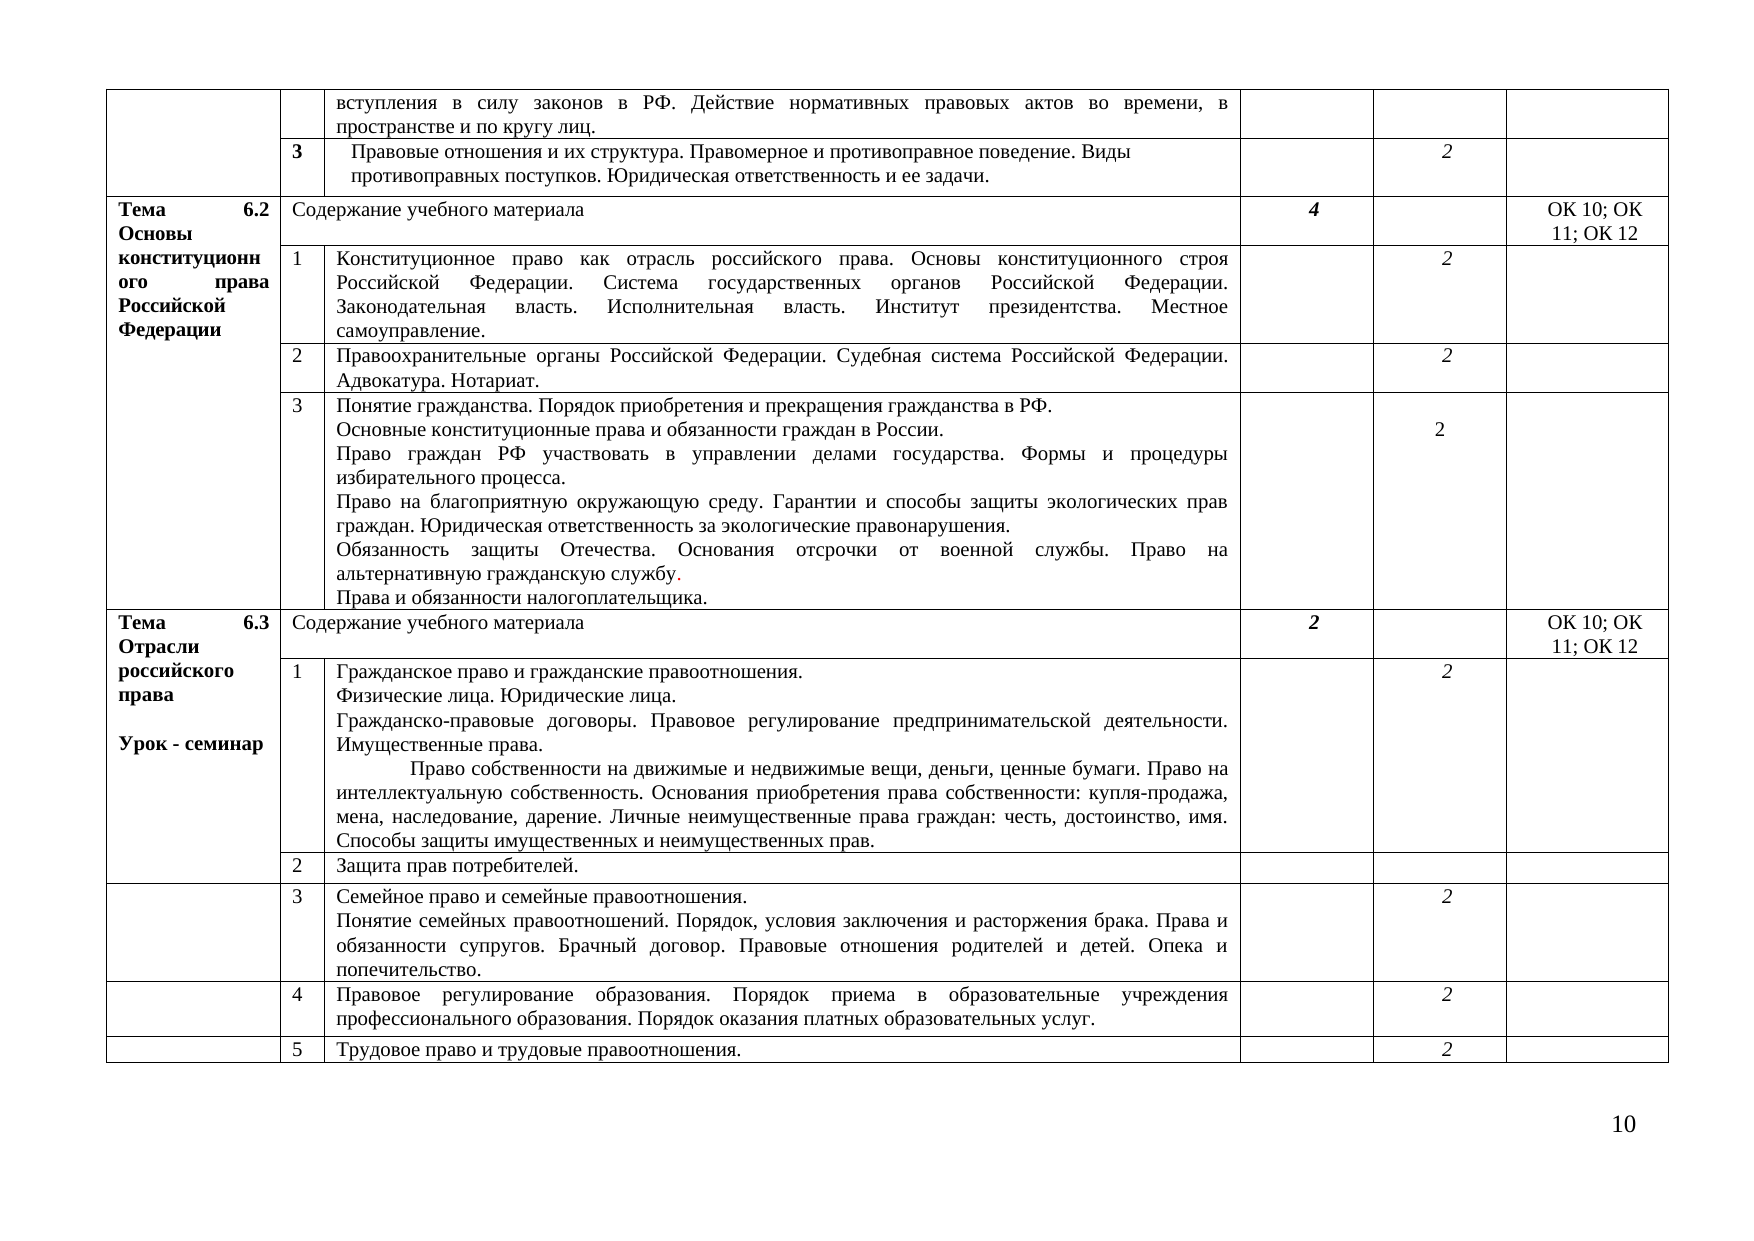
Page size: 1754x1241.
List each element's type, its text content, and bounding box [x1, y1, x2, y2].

table_cell [1374, 853, 1506, 883]
table_cell [1241, 884, 1373, 981]
table_cell [1241, 139, 1373, 196]
table_cell [1507, 246, 1668, 342]
table_cell 3 [281, 884, 324, 981]
table_cell [1241, 90, 1373, 138]
table_cell Гражданское право и гражданские правоотношения. Физические лица. Юридические лица. Гражданско-правовые договоры. Правовое регулирование предпринимательской деятельности. Имущественные права. Право собственности на движимые и недвижимые вещи, деньги, ценные бумаги. Право на интеллектуальную собственность. Основания приобретения права собственности: купля-продажа, мена, наследование, дарение. Личные неимущественные права граждан: честь, достоинство, имя. Способы защиты имущественных и неимущественных прав. [325, 659, 1240, 852]
table_cell 4 [281, 982, 324, 1036]
table_cell 2 [281, 90, 324, 138]
table_cell [1241, 982, 1373, 1036]
table_cell Правовое регулирование образования. Порядок приема в образовательные учреждения профессионального образования. Порядок оказания платных образовательных услуг. [325, 982, 1240, 1036]
table_cell 2 [1374, 246, 1506, 342]
table_cell Содержание учебного материала [281, 197, 1240, 245]
table_cell [1241, 246, 1373, 342]
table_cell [325, 90, 1240, 138]
table_cell 4 [1241, 197, 1373, 245]
table_cell ОК 10; ОК 11; ОК 12 [1507, 197, 1668, 245]
table_cell 2 [1374, 90, 1506, 138]
table_cell [1507, 393, 1668, 609]
table_cell Тема 6.3 Отрасли российского права Урок - семинар [107, 610, 280, 883]
table_cell Защита прав потребителей. [325, 853, 1240, 883]
table_cell 3 [281, 393, 324, 609]
table_cell Понятие гражданства. Порядок приобретения и прекращения гражданства в РФ. Основные конституционные права и обязанности граждан в России. Право граждан РФ участвовать в управлении делами государства. Формы и процедуры избирательного процесса. Право на благоприятную окружающую среду. Гарантии и способы защиты экологических прав граждан. Юридическая ответственность за экологические правонарушения. Обязанность защиты Отечества. Основания отсрочки от военной службы. Право на альтернативную гражданскую службу. Права и обязанности налогоплательщика. [325, 393, 1240, 609]
table_cell 1 [281, 246, 324, 342]
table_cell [325, 1037, 1240, 1062]
table_cell [1241, 344, 1373, 392]
table_cell 5 [281, 1037, 324, 1062]
table_cell 2 [1374, 139, 1506, 196]
table_cell 2 [281, 853, 324, 883]
table_cell [107, 1037, 280, 1062]
table_cell [1507, 344, 1668, 392]
table_cell [1507, 659, 1668, 852]
table_cell Семейное право и семейные правоотношения. Понятие семейных правоотношений. Порядок, условия заключения и расторжения брака. Права и обязанности супругов. Брачный договор. Правовые отношения родителей и детей. Опека и попечительство. [325, 884, 1240, 981]
table_cell [1507, 884, 1668, 981]
table_cell [1507, 139, 1668, 196]
table_cell 1 [281, 659, 324, 852]
table_cell Правовые отношения и их структура. Правомерное и противоправное поведение. Виды противоправных поступков. Юридическая ответственность и ее задачи. [325, 139, 1240, 196]
table_cell 2 [1374, 884, 1506, 981]
table_cell [1507, 853, 1668, 883]
table_cell 2 [1374, 982, 1506, 1036]
table_cell [1507, 1037, 1668, 1062]
table_cell 3 [281, 139, 324, 196]
table_cell [1374, 197, 1506, 245]
table_cell [1241, 1037, 1373, 1062]
table_cell [107, 884, 280, 981]
table_cell [1507, 982, 1668, 1036]
table_cell Содержание учебного материала [281, 610, 1240, 658]
table_cell [107, 982, 280, 1036]
table_cell ОК 10; ОК 11; ОК 12 [1507, 610, 1668, 658]
table_cell 2 [1374, 393, 1506, 609]
table_cell 2 [1374, 659, 1506, 852]
table_cell [1241, 659, 1373, 852]
table_cell [1241, 853, 1373, 883]
table_cell 2 [1374, 1037, 1506, 1062]
table_cell [1374, 610, 1506, 658]
table_cell Тема 6.2 Основы конституционного права Российской Федерации [107, 197, 280, 609]
table_cell Конституционное право как отрасль российского права. Основы конституционного строя Российской Федерации. Система государственных органов Российской Федерации. Законодательная власть. Исполнительная власть. Институт президентства. Местное самоуправление. [325, 246, 1240, 342]
table_cell 2 [1241, 610, 1373, 658]
table_cell [1507, 90, 1668, 138]
table_cell [1241, 393, 1373, 609]
table_cell 2 [281, 344, 324, 392]
table_cell Правоохранительные органы Российской Федерации. Судебная система Российской Федерации. Адвокатура. Нотариат. [325, 344, 1240, 392]
table_cell 2 [1374, 344, 1506, 392]
